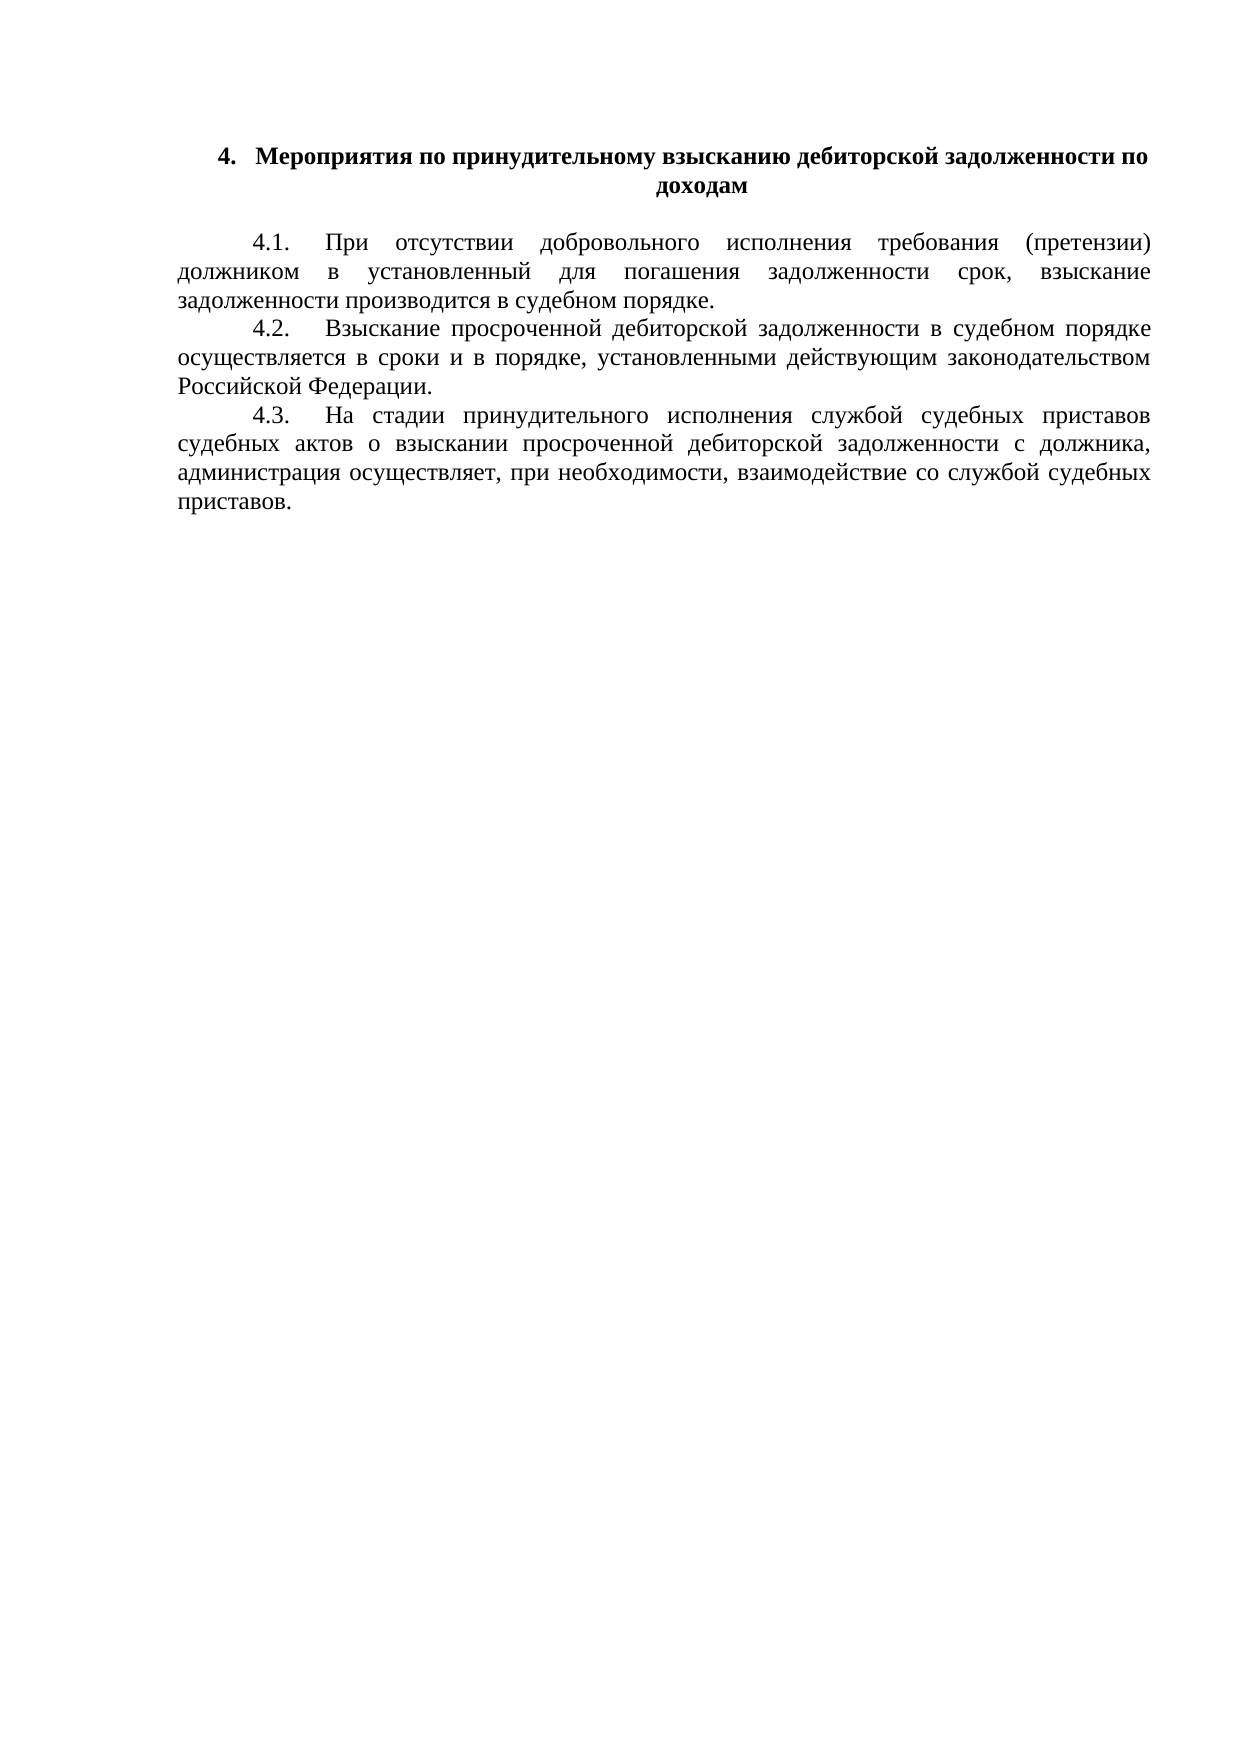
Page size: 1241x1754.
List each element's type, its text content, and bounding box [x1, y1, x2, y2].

list При отсутствии добровольного исполнения требования (претензии) должником в установленный для погашения задолженности срок, взыскание задолженности производится в судебном порядке. [177, 227, 1152, 313]
list На стадии принудительного исполнения службой судебных приставов судебных актов о взыскании просроченной дебиторской задолженности с должника, администрация осуществляет, при необходимости, взаимодействие со службой судебных приставов. [177, 400, 1152, 515]
list Мероприятия по принудительному взысканию дебиторской задолженности по доходам [215, 141, 1152, 198]
list Взыскание просроченной дебиторской задолженности в судебном порядке осуществляется в сроки и в порядке, установленными действующим законодательством Российской Федерации. [177, 313, 1152, 400]
